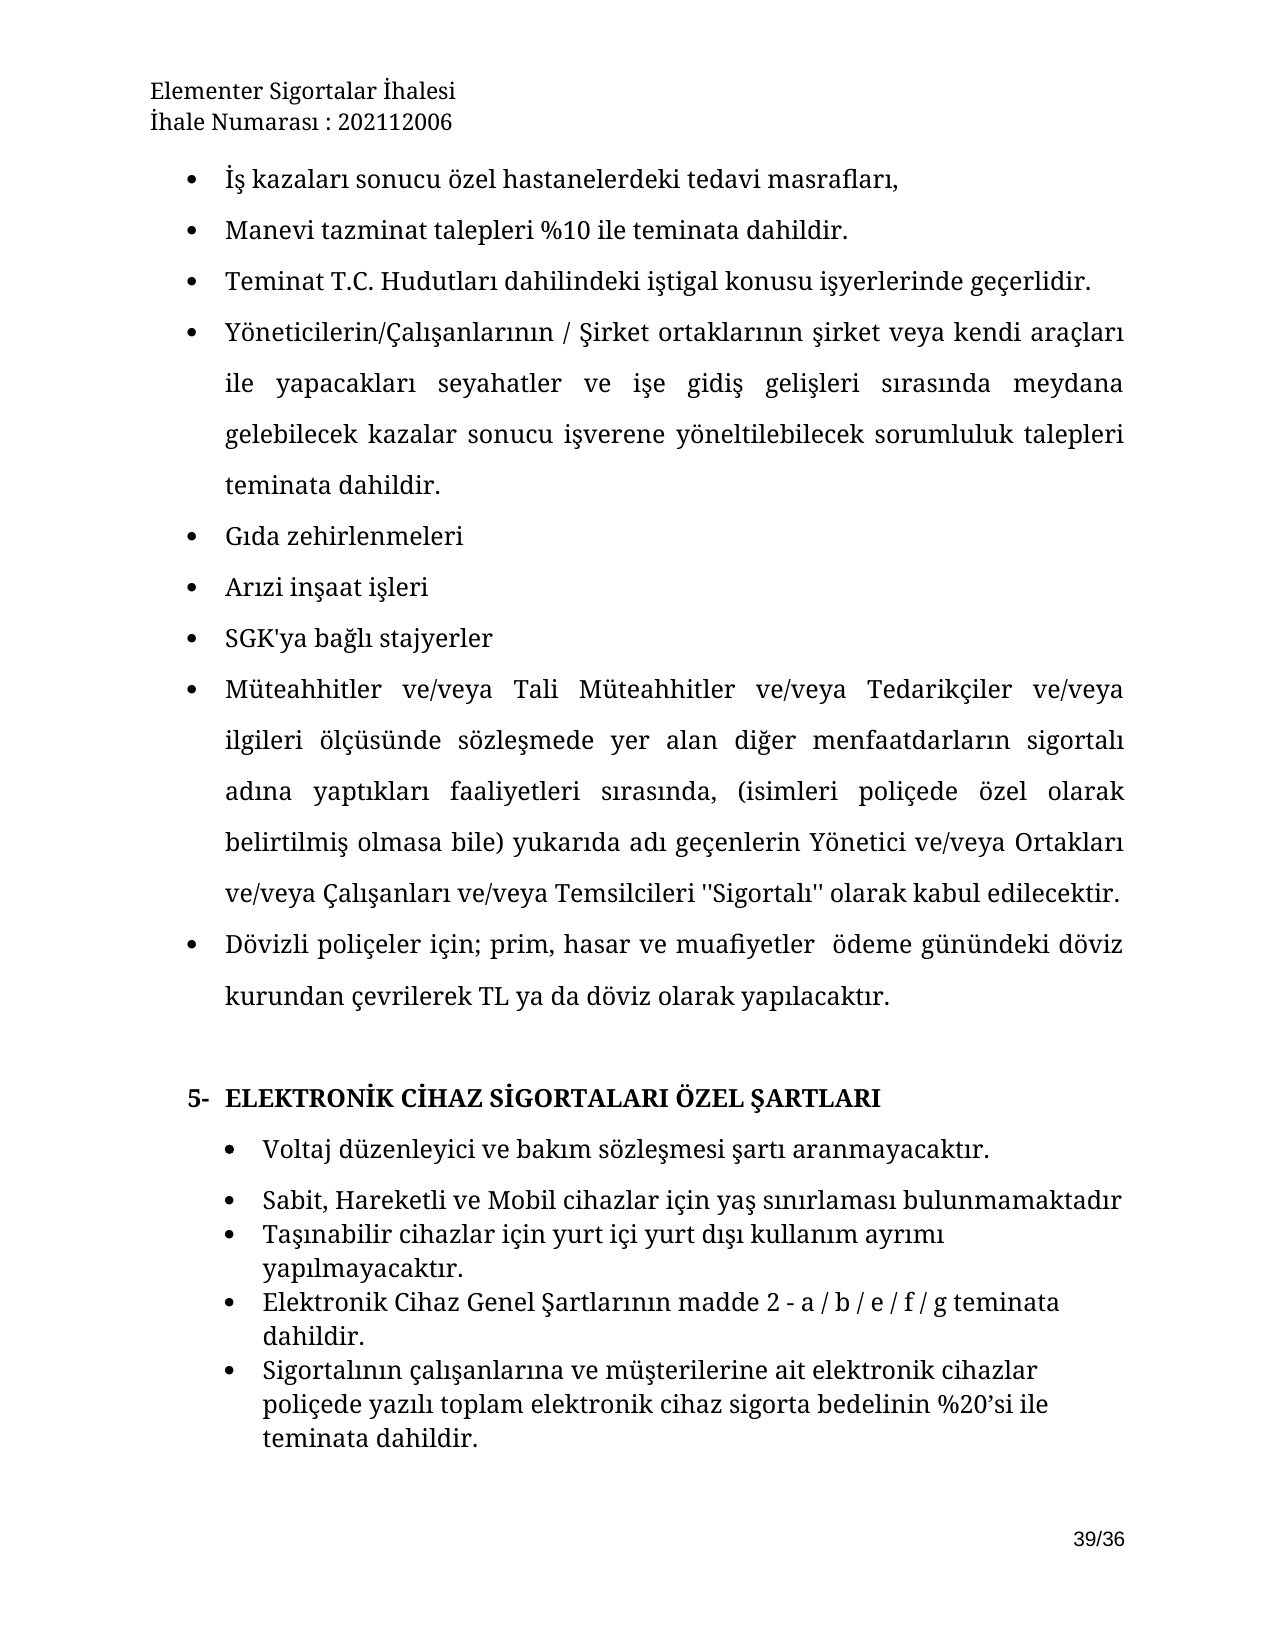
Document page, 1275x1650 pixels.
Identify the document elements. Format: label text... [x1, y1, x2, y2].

list Manevi tazminat talepleri %10 ile teminata dahildir. [187, 212, 1125, 247]
list Taşınabilir cihazlar için yurt içi yurt dışı kullanım ayrımı yapılmayacaktır. [225, 1216, 1125, 1284]
list Teminat T.C. Hudutları dahilindeki iştigal konusu işyerlerinde geçerlidir. [187, 263, 1125, 298]
list İş kazaları sonucu özel hastanelerdeki tedavi masrafları, [187, 161, 1125, 196]
list ELEKTRONİK CİHAZ SİGORTALARI ÖZEL ŞARTLARI [187, 1080, 1125, 1114]
list Sigortalının çalışanlarına ve müşterilerine ait elektronik cihazlar poliçede yazılı toplam elektronik cihaz sigorta bedelinin %20’si ile teminata dahildir. [225, 1353, 1125, 1455]
list Gıda zehirlenmeleri [187, 519, 1125, 553]
list Dövizli poliçeler için; prim, hasar ve muafiyetler ödeme günündeki döviz kurundan çevrilerek TL ya da döviz olarak yapılacaktır. [187, 927, 1125, 1012]
list Arızi inşaat işleri [187, 570, 1125, 604]
list SGK'ya bağlı stajyerler [187, 621, 1125, 655]
list Yöneticilerin/Çalışanlarının / Şirket ortaklarının şirket veya kendi araçları ile yapacakları seyahatler ve işe gidiş gelişleri sırasında meydana gelebilecek kazalar sonucu işverene yöneltilebilecek sorumluluk talepleri teminata dahildir. [187, 314, 1125, 502]
list Elektronik Cihaz Genel Şartlarının madde 2 - a / b / e / f / g teminata dahildir. [225, 1284, 1125, 1353]
list Voltaj düzenleyici ve bakım sözleşmesi şartı aranmayacaktır. [225, 1131, 1125, 1165]
list Sabit, Hareketli ve Mobil cihazlar için yaş sınırlaması bulunmamaktadır [225, 1182, 1125, 1216]
list Müteahhitler ve/veya Tali Müteahhitler ve/veya Tedarikçiler ve/veya ilgileri ölçüsünde sözleşmede yer alan diğer menfaatdarların sigortalı adına yaptıkları faaliyetleri sırasında, (isimleri poliçede özel olarak belirtilmiş olmasa bile) yukarıda adı geçenlerin Yönetici ve/veya Ortakları ve/veya Çalışanları ve/veya Temsilcileri ''Sigortalı'' olarak kabul edilecektir. [187, 672, 1125, 910]
